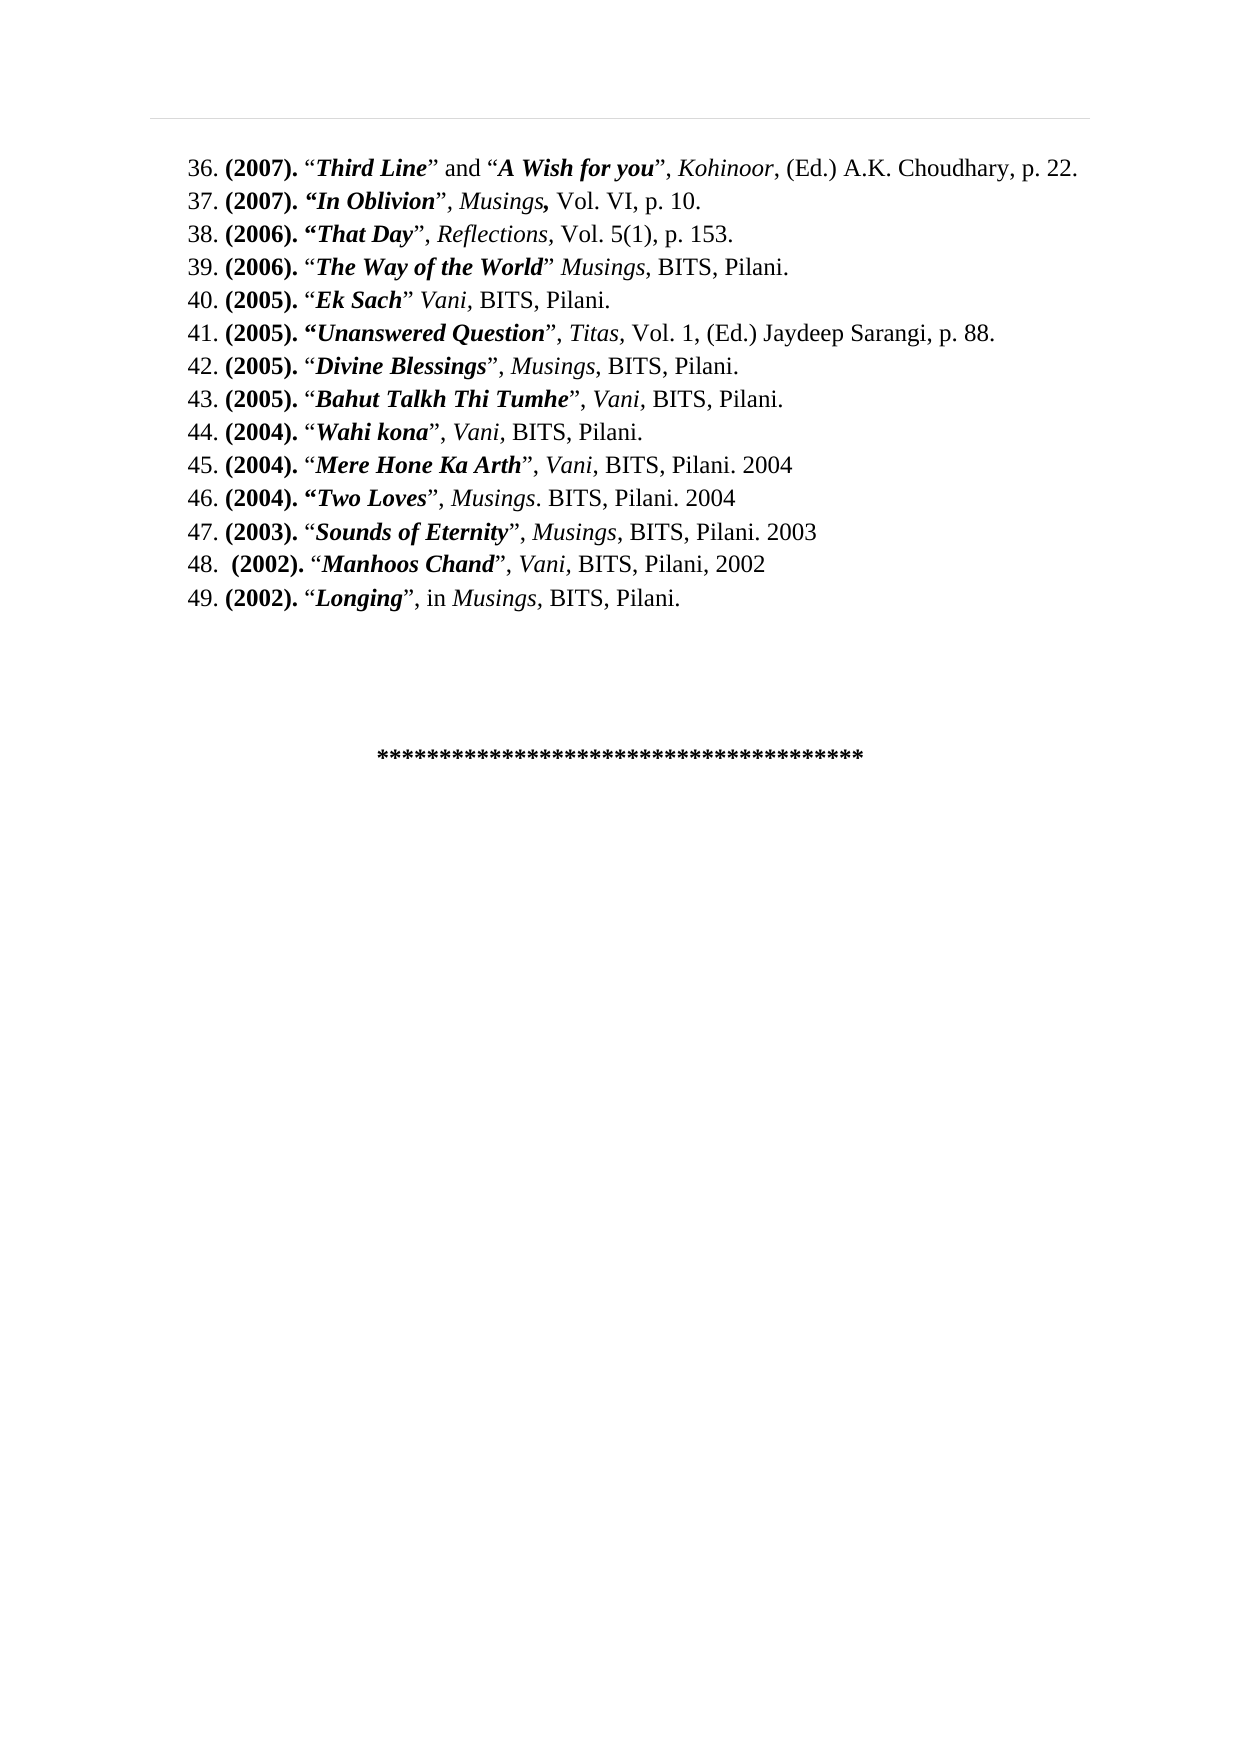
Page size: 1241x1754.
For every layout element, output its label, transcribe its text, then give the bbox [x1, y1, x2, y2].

list (2004). “Mere Hone Ka Arth”, Vani, BITS, Pilani. 2004 [187, 451, 1090, 479]
list (2007). “Third Line” and “A Wish for you”, Kohinoor, (Ed.) A.K. Choudhary, p. 22. [187, 153, 1090, 182]
list (2005). “Ek Sach” Vani, BITS, Pilani. [187, 285, 1090, 314]
list (2007). “In Oblivion”, Musings, Vol. VI, p. 10. [187, 186, 1090, 215]
list (2005). “Unanswered Question”, Titas, Vol. 1, (Ed.) Jaydeep Sarangi, p. 88. [187, 318, 1090, 347]
list (2005). “Divine Blessings”, Musings, BITS, Pilani. [187, 351, 1090, 380]
list (2005). “Bahut Talkh Thi Tumhe”, Vani, BITS, Pilani. [187, 384, 1090, 413]
text *************************************** [150, 743, 1090, 772]
list (2004). “Two Loves”, Musings. BITS, Pilani. 2004 [187, 483, 1090, 512]
list (2006). “The Way of the World” Musings, BITS, Pilani. [187, 252, 1090, 281]
list (2002). “Manhoos Chand”, Vani, BITS, Pilani, 2002 [187, 549, 1090, 578]
list (2006). “That Day”, Reflections, Vol. 5(1), p. 153. [187, 219, 1090, 248]
list (2004). “Wahi kona”, Vani, BITS, Pilani. [187, 417, 1090, 446]
list (2002). “Longing”, in Musings, BITS, Pilani. [187, 583, 1090, 611]
list (2003). “Sounds of Eternity”, Musings, BITS, Pilani. 2003 [187, 517, 1090, 545]
